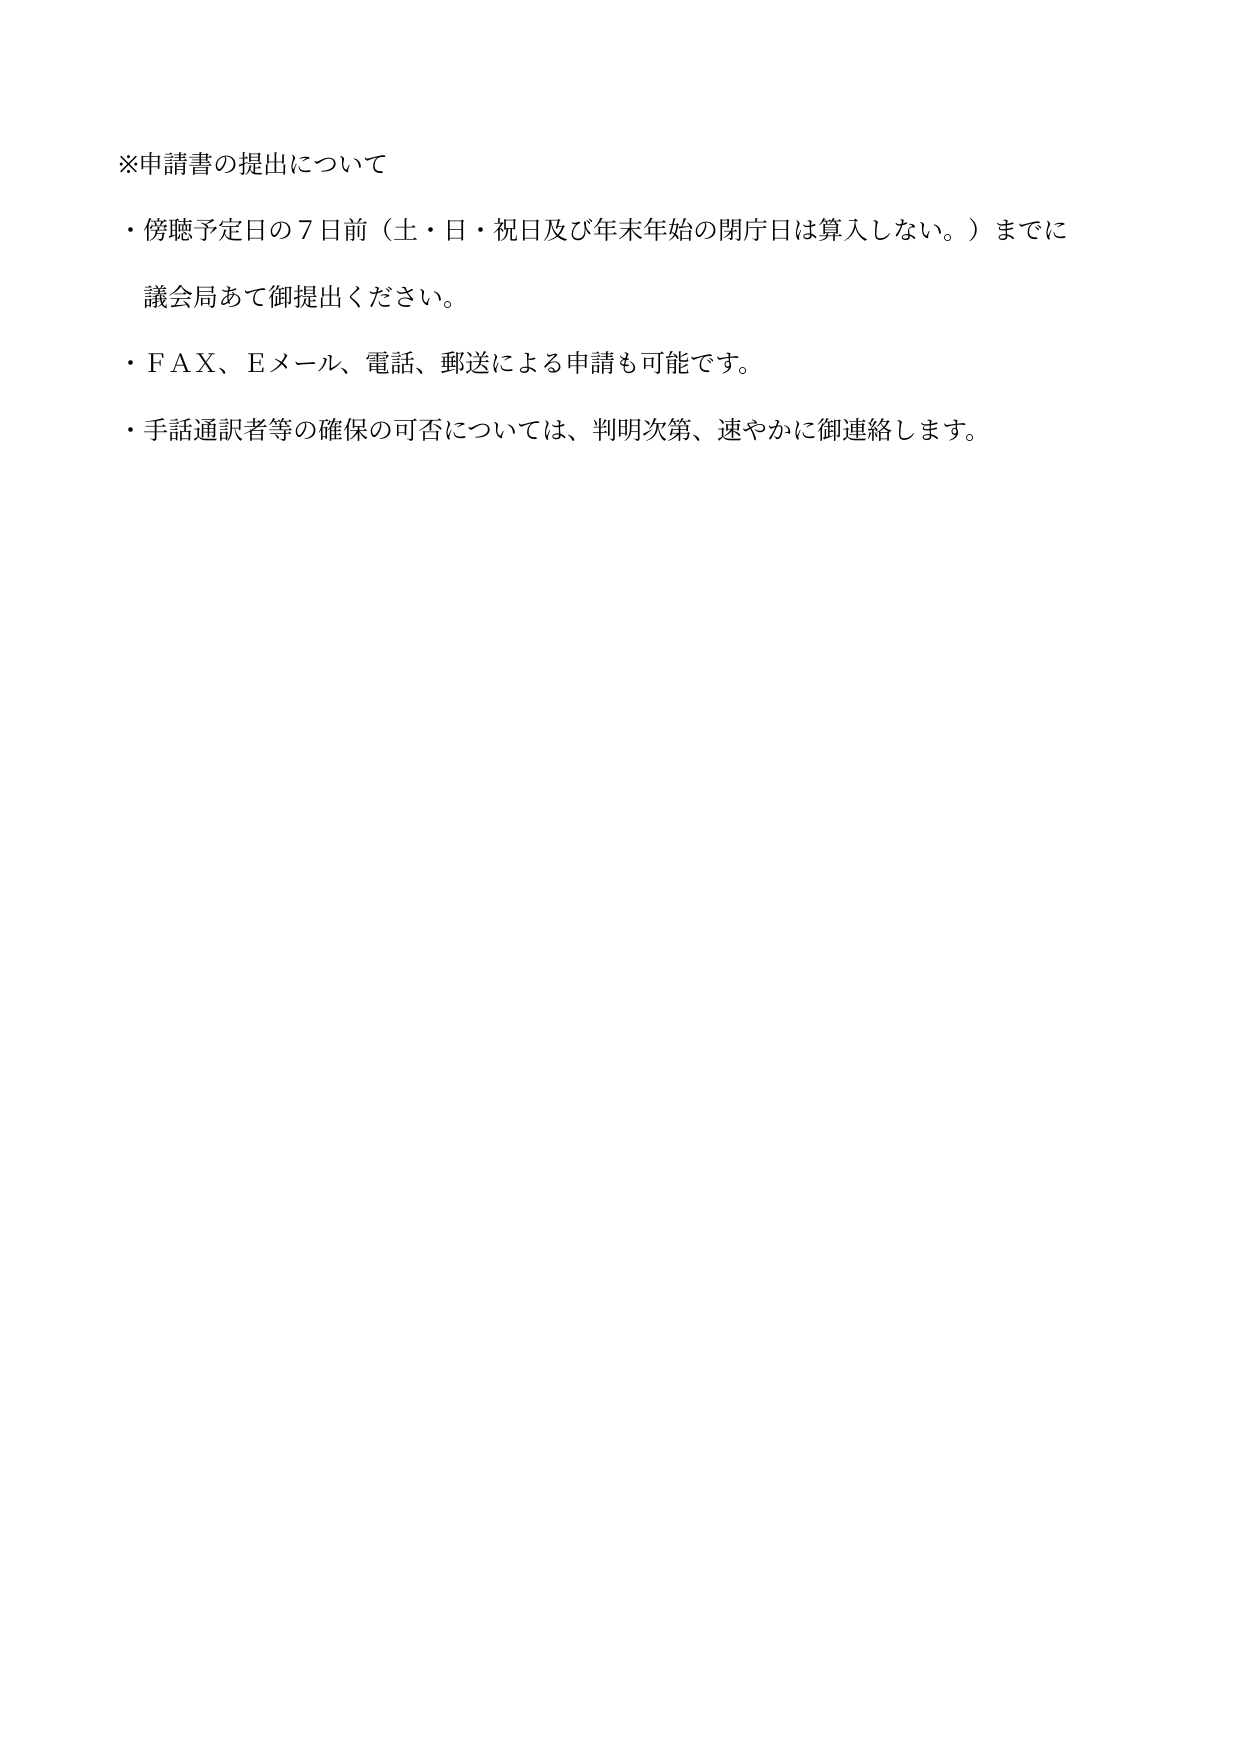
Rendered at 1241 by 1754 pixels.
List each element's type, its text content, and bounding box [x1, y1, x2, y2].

text ・手話通訳者等の確保の可否については、判明次第、速やかに御連絡します。 [118, 395, 1122, 462]
text ・傍聴予定日の７日前（土・日・祝日及び年末年始の閉庁日は算入しない。）までに [118, 196, 1122, 262]
text ・ＦＡＸ、Ｅメール、電話、郵送による申請も可能です。 [118, 329, 1122, 395]
text ※申請書の提出について [118, 129, 1122, 196]
text 議会局あて御提出ください。 [118, 262, 1122, 329]
